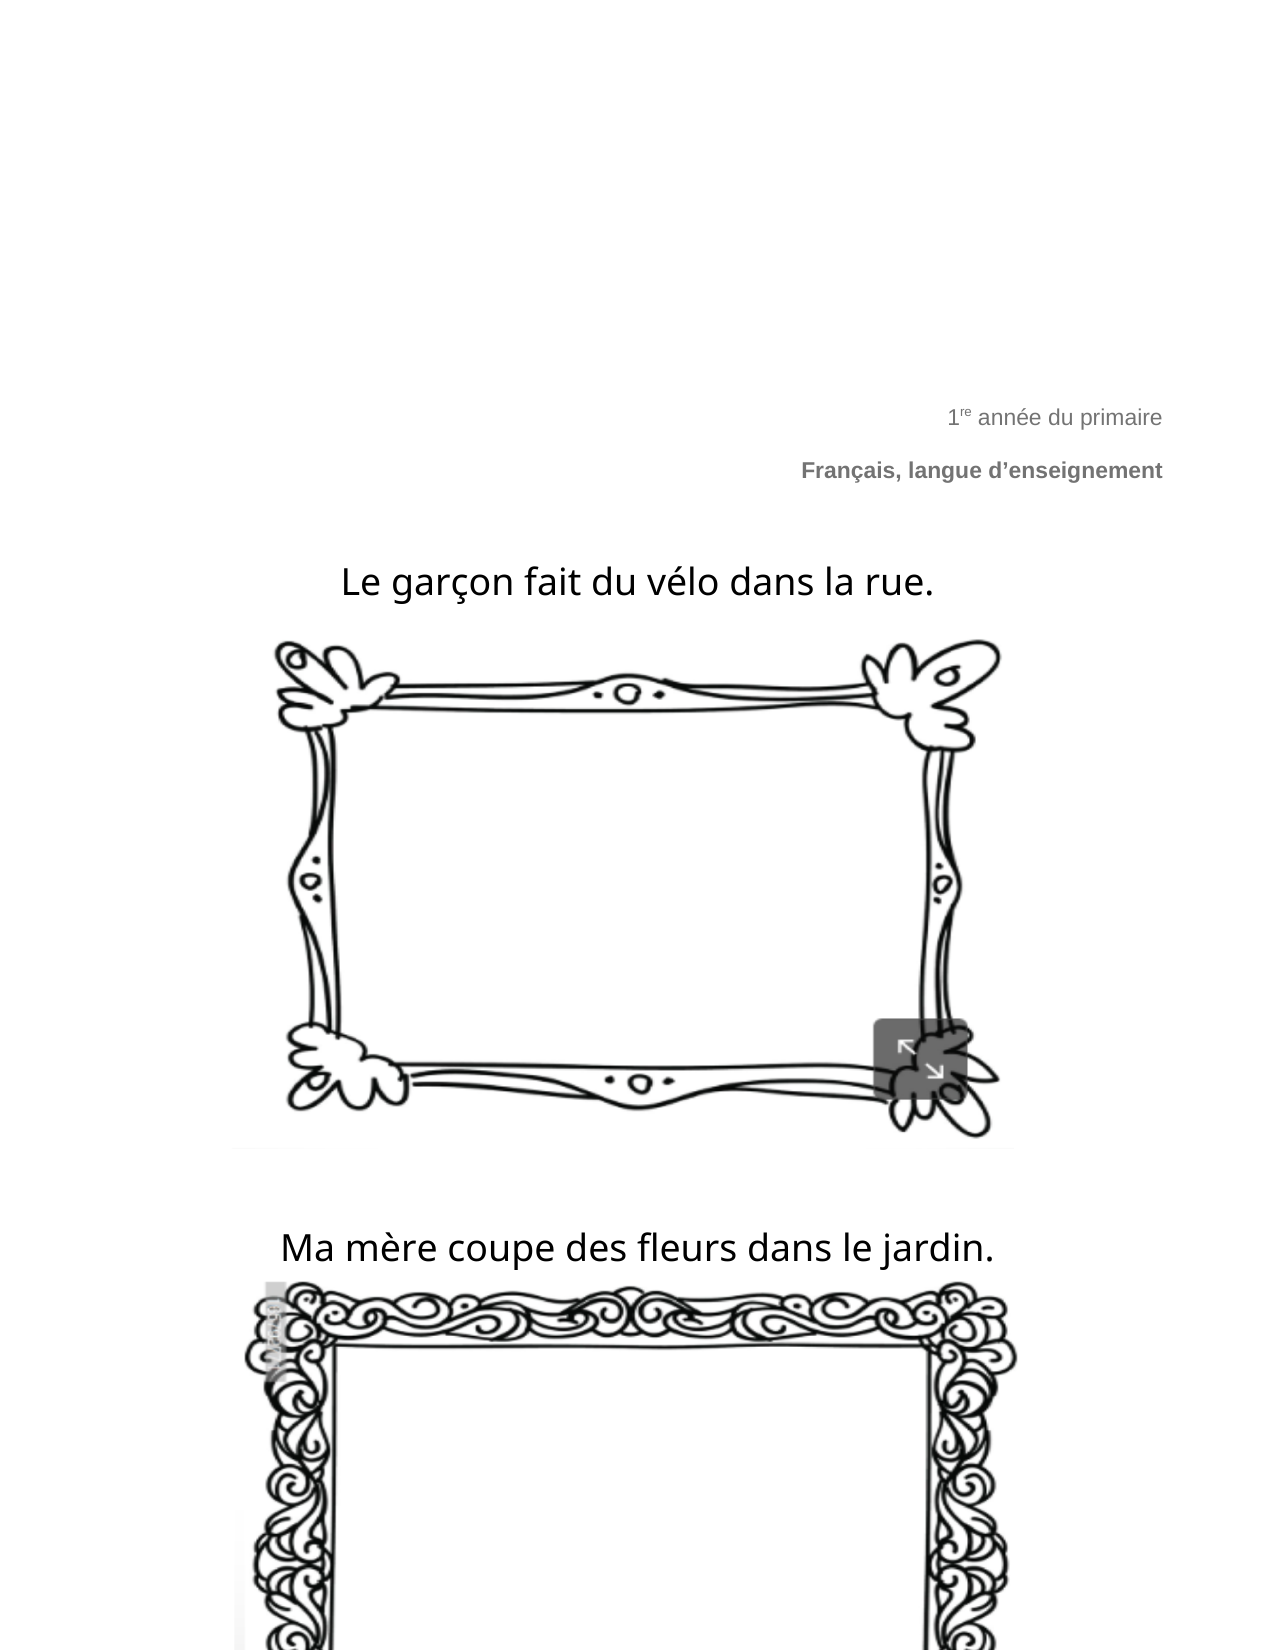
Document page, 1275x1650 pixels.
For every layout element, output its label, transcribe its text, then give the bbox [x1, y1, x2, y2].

text Le garçon fait du vélo dans la rue. [112, 555, 1162, 606]
picture [235, 1283, 1033, 1650]
text 1re année du primaire [112, 404, 1162, 431]
picture [233, 628, 1014, 1149]
text Ma mère coupe des fleurs dans le jardin. [112, 1222, 1162, 1273]
text Français, langue d’enseignement [112, 457, 1162, 483]
